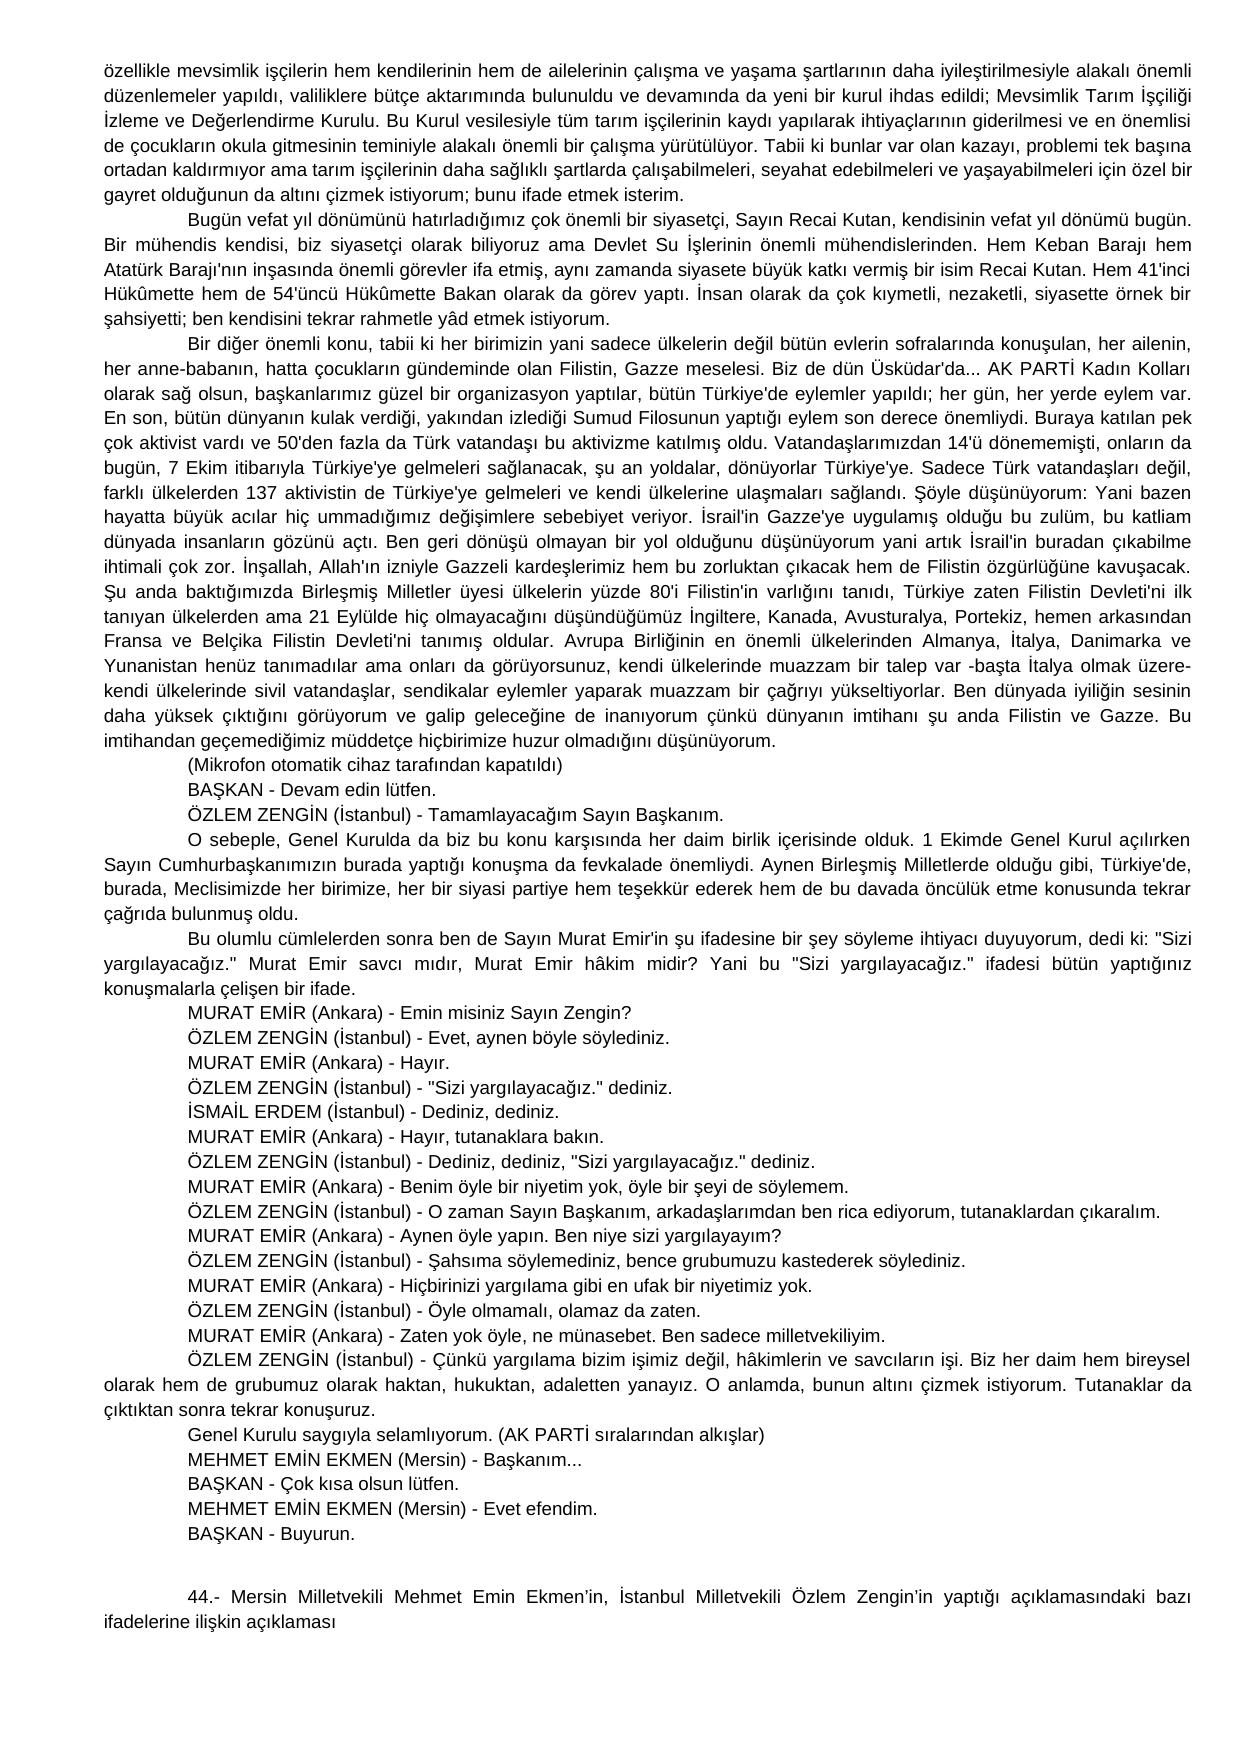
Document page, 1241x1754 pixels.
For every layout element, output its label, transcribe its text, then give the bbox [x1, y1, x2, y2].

text ÖZLEM ZENGİN (İstanbul) - "Sizi yargılayacağız." dediniz. [103, 1076, 1192, 1098]
text MEHMET EMİN EKMEN (Mersin) - Başkanım... [103, 1448, 1192, 1470]
text MURAT EMİR (Ankara) - Zaten yok öyle, ne münasebet. Ben sadece milletvekiliyim. [103, 1324, 1192, 1346]
text BAŞKAN - Devam edin lütfen. [103, 779, 1192, 801]
text Bugün vefat yıl dönümünü hatırladığımız çok önemli bir siyasetçi, Sayın Recai Kutan, kendisinin vefat yıl dönümü bugün. Bir mühendis kendisi, biz siyasetçi olarak biliyoruz ama Devlet Su İşlerinin önemli mühendislerinden. Hem Keban Barajı hem Atatürk Barajı'nın inşasında önemli görevler ifa etmiş, aynı zamanda siyasete büyük katkı vermiş bir isim Recai Kutan. Hem 41'inci Hükûmette hem de 54'üncü Hükûmette Bakan olarak da görev yaptı. İnsan olarak da çok kıymetli, nezaketli, siyasette örnek bir şahsiyetti; ben kendisini tekrar rahmetle yâd etmek istiyorum. [103, 209, 1192, 329]
text Bir diğer önemli konu, tabii ki her birimizin yani sadece ülkelerin değil bütün evlerin sofralarında konuşulan, her ailenin, her anne-babanın, hatta çocukların gündeminde olan Filistin, Gazze meselesi. Biz de dün Üsküdar'da... AK PARTİ Kadın Kolları olarak sağ olsun, başkanlarımız güzel bir organizasyon yaptılar, bütün Türkiye'de eylemler yapıldı; her gün, her yerde eylem var. En son, bütün dünyanın kulak verdiği, yakından izlediği Sumud Filosunun yaptığı eylem son derece önemliydi. Buraya katılan pek çok aktivist vardı ve 50'den fazla da Türk vatandaşı bu aktivizme katılmış oldu. Vatandaşlarımızdan 14'ü dönememişti, onların da bugün, 7 Ekim itibarıyla Türkiye'ye gelmeleri sağlanacak, şu an yoldalar, dönüyorlar Türkiye'ye. Sadece Türk vatandaşları değil, farklı ülkelerden 137 aktivistin de Türkiye'ye gelmeleri ve kendi ülkelerine ulaşmaları sağlandı. Şöyle düşünüyorum: Yani bazen hayatta büyük acılar hiç ummadığımız değişimlere sebebiyet veriyor. İsrail'in Gazze'ye uygulamış olduğu bu zulüm, bu katliam dünyada insanların gözünü açtı. Ben geri dönüşü olmayan bir yol olduğunu düşünüyorum yani artık İsrail'in buradan çıkabilme ihtimali çok zor. İnşallah, Allah'ın izniyle Gazzeli kardeşlerimiz hem bu zorluktan çıkacak hem de Filistin özgürlüğüne kavuşacak. Şu anda baktığımızda Birleşmiş Milletler üyesi ülkelerin yüzde 80'i Filistin'in varlığını tanıdı, Türkiye zaten Filistin Devleti'ni ilk tanıyan ülkelerden ama 21 Eylülde hiç olmayacağını düşündüğümüz İngiltere, Kanada, Avusturalya, Portekiz, hemen arkasından Fransa ve Belçika Filistin Devleti'ni tanımış oldular. Avrupa Birliğinin en önemli ülkelerinden Almanya, İtalya, Danimarka ve Yunanistan henüz tanımadılar ama onları da görüyorsunuz, kendi ülkelerinde muazzam bir talep var -başta İtalya olmak üzere- kendi ülkelerinde sivil vatandaşlar, sendikalar eylemler yaparak muazzam bir çağrıyı yükseltiyorlar. Ben dünyada iyiliğin sesinin daha yüksek çıktığını görüyorum ve galip geleceğine de inanıyorum çünkü dünyanın imtihanı şu anda Filistin ve Gazze. Bu imtihandan geçemediğimiz müddetçe hiçbirimize huzur olmadığını düşünüyorum. [103, 333, 1192, 751]
text ÖZLEM ZENGİN (İstanbul) - Öyle olmamalı, olamaz da zaten. [103, 1299, 1192, 1321]
text MURAT EMİR (Ankara) - Hiçbirinizi yargılama gibi en ufak bir niyetimiz yok. [103, 1275, 1192, 1296]
text Bu olumlu cümlelerden sonra ben de Sayın Murat Emir'in şu ifadesine bir şey söyleme ihtiyacı duyuyorum, dedi ki: "Sizi yargılayacağız." Murat Emir savcı mıdır, Murat Emir hâkim midir? Yani bu "Sizi yargılayacağız." ifadesi bütün yaptığınız konuşmalarla çelişen bir ifade. [103, 928, 1192, 999]
text ÖZLEM ZENGİN (İstanbul) - Dediniz, dediniz, "Sizi yargılayacağız." dediniz. [103, 1151, 1192, 1172]
text ÖZLEM ZENGİN (İstanbul) - Evet, aynen böyle söylediniz. [103, 1027, 1192, 1048]
text O sebeple, Genel Kurulda da biz bu konu karşısında her daim birlik içerisinde olduk. 1 Ekimde Genel Kurul açılırken Sayın Cumhurbaşkanımızın burada yaptığı konuşma da fevkalade önemliydi. Aynen Birleşmiş Milletlerde olduğu gibi, Türkiye'de, burada, Meclisimizde her birimize, her bir siyasi partiye hem teşekkür ederek hem de bu davada öncülük etme konusunda tekrar çağrıda bulunmuş oldu. [103, 828, 1192, 924]
text MURAT EMİR (Ankara) - Hayır. [103, 1052, 1192, 1073]
text (Mikrofon otomatik cihaz tarafından kapatıldı) [103, 754, 1192, 776]
text ÖZLEM ZENGİN (İstanbul) - Çünkü yargılama bizim işimiz değil, hâkimlerin ve savcıların işi. Biz her daim hem bireysel olarak hem de grubumuz olarak haktan, hukuktan, adaletten yanayız. O anlamda, bunun altını çizmek istiyorum. Tutanaklar da çıktıktan sonra tekrar konuşuruz. [103, 1349, 1192, 1420]
text 44.- Mersin Milletvekili Mehmet Emin Ekmen’in, İstanbul Milletvekili Özlem Zengin’in yaptığı açıklamasındaki bazı ifadelerine ilişkin açıklaması [103, 1586, 1192, 1632]
text BAŞKAN - Çok kısa olsun lütfen. [103, 1473, 1192, 1495]
text MEHMET EMİN EKMEN (Mersin) - Evet efendim. [103, 1498, 1192, 1519]
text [103, 60, 1192, 206]
text ÖZLEM ZENGİN (İstanbul) - Tamamlayacağım Sayın Başkanım. [103, 804, 1192, 825]
text MURAT EMİR (Ankara) - Hayır, tutanaklara bakın. [103, 1126, 1192, 1148]
text Genel Kurulu saygıyla selamlıyorum. (AK PARTİ sıralarından alkışlar) [103, 1423, 1192, 1445]
text BAŞKAN - Buyurun. [103, 1523, 1192, 1544]
text İSMAİL ERDEM (İstanbul) - Dediniz, dediniz. [103, 1101, 1192, 1123]
text MURAT EMİR (Ankara) - Benim öyle bir niyetim yok, öyle bir şeyi de söylemem. [103, 1176, 1192, 1197]
text ÖZLEM ZENGİN (İstanbul) - O zaman Sayın Başkanım, arkadaşlarımdan ben rica ediyorum, tutanaklardan çıkaralım. [103, 1200, 1192, 1222]
text MURAT EMİR (Ankara) - Aynen öyle yapın. Ben niye sizi yargılayayım? [103, 1225, 1192, 1247]
text MURAT EMİR (Ankara) - Emin misiniz Sayın Zengin? [103, 1002, 1192, 1024]
text ÖZLEM ZENGİN (İstanbul) - Şahsıma söylemediniz, bence grubumuzu kastederek söylediniz. [103, 1250, 1192, 1272]
